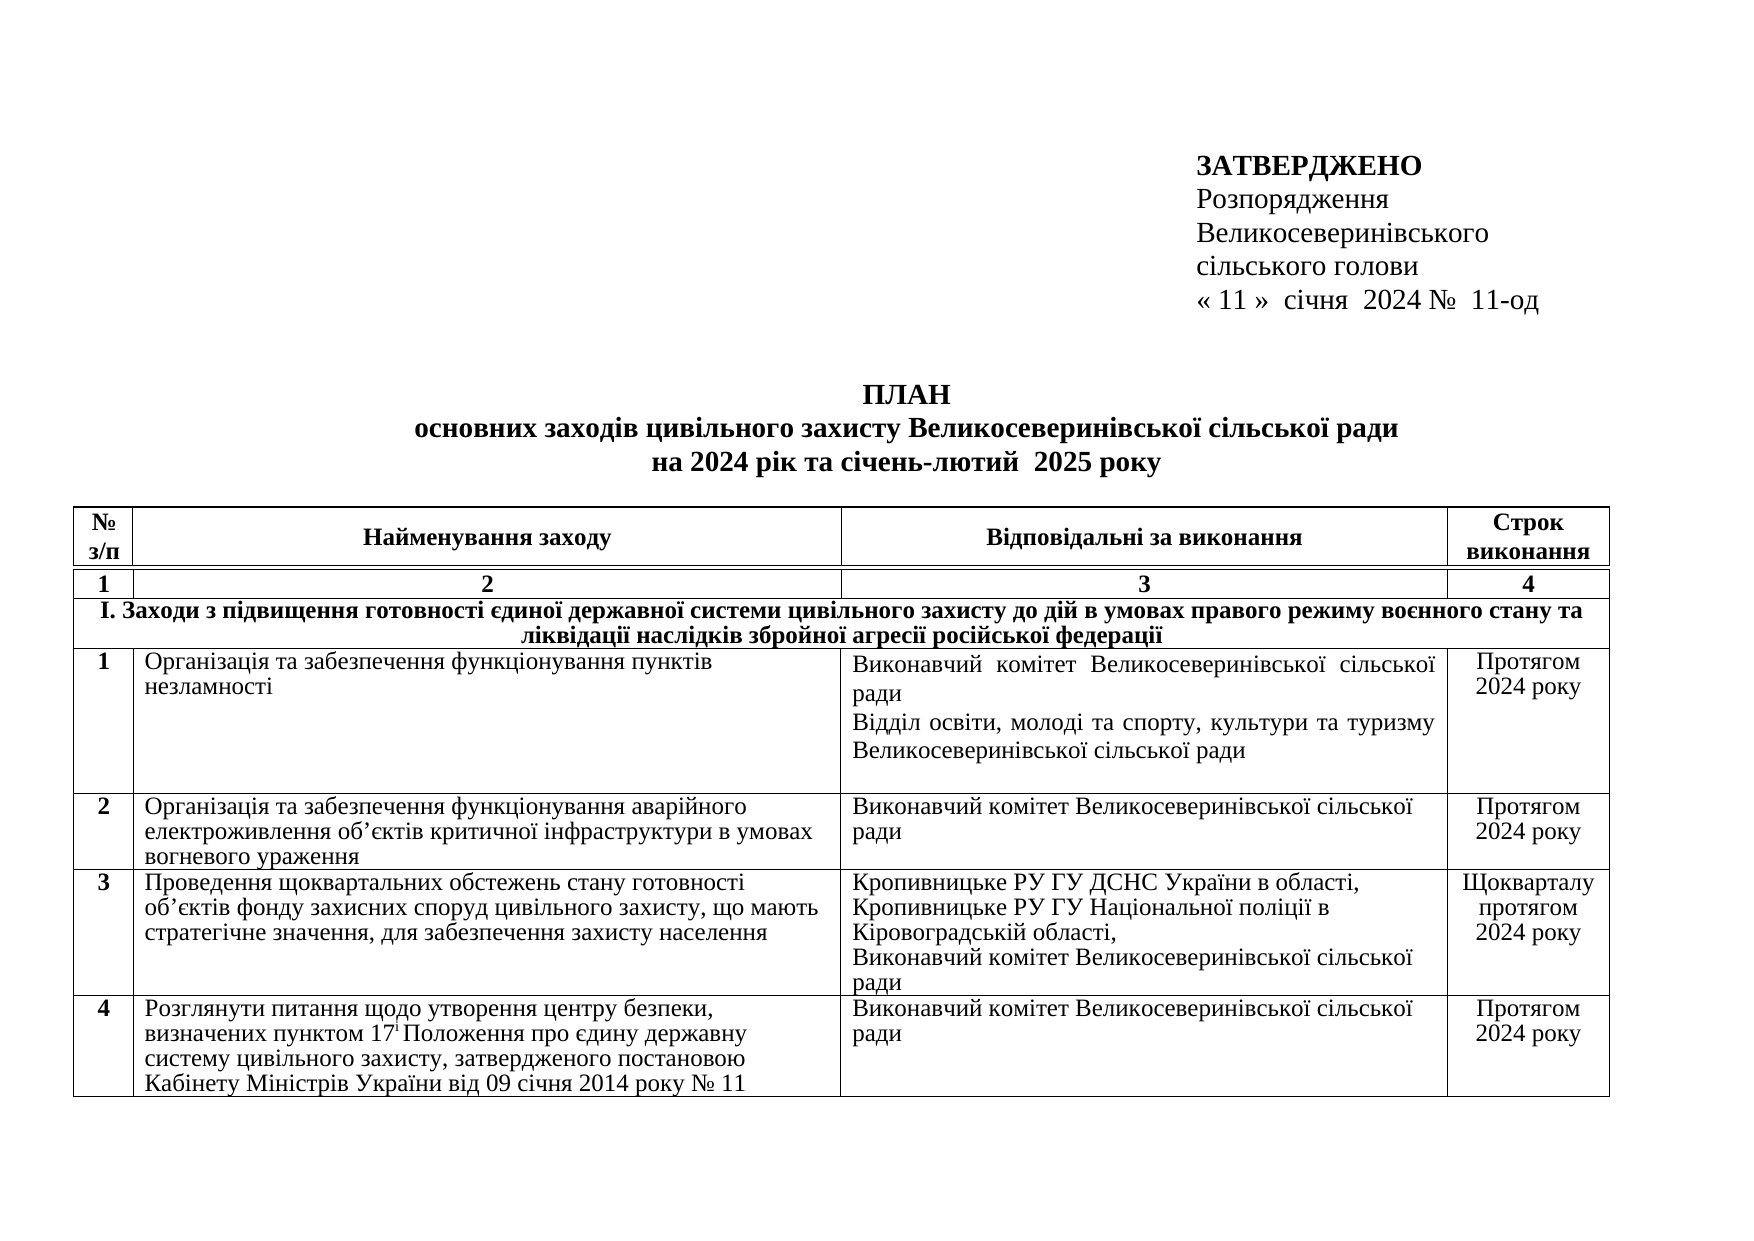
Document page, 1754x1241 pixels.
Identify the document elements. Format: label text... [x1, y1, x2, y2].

table_cell Розглянути питання щодо утворення центру безпеки, визначених пунктом 17і Положення про єдину державну систему цивільного захисту, затвердженого постановою Кабінету Міністрів України від 09 січня 2014 року № 11 [134, 996, 840, 1096]
table_header 4 [1448, 570, 1609, 598]
table_header 1 [74, 570, 133, 598]
table_cell 2 [74, 794, 133, 869]
table_cell Протягом 2024 року [1448, 794, 1609, 869]
table_header 2 [134, 570, 841, 598]
table_header Відповідальні за виконання [842, 508, 1447, 565]
table_cell Виконавчий комітет Великосеверинівської сільської ради Відділ освіти, молоді та спорту, культури та туризму Великосеверинівської сільської ради [841, 649, 1447, 793]
table_cell Виконавчий комітет Великосеверинівської сільської ради [841, 996, 1447, 1096]
table_cell Щокварталупротягом 2024 року [1448, 870, 1609, 995]
text « 11 » січня 2024 № 11-од [118, 282, 1695, 315]
table_cell 4 [74, 996, 133, 1096]
text основних заходів цивільного захисту Великосеверинівської сільської ради [118, 411, 1695, 444]
table_header Найменування заходу [133, 508, 841, 565]
table_cell 1 [74, 649, 133, 793]
text на 2024 рік та січень-лютий 2025 року [118, 444, 1695, 478]
table_cell Протягом 2024 року [1448, 649, 1609, 793]
text ЗАТВЕРДЖЕНО [118, 148, 1695, 181]
table_cell Проведення щоквартальних обстежень стану готовності об’єктів фонду захисних споруд цивільного захисту, що мають стратегічне значення, для забезпечення захисту населення [134, 870, 840, 995]
text Великосеверинівського [118, 215, 1695, 248]
table_cell Протягом 2024 року [1448, 996, 1609, 1096]
table_cell Кропивницьке РУ ГУ ДСНС України в області, Кропивницьке РУ ГУ Національної поліції в Кіровоградській області, Виконавчий комітет Великосеверинівської сільської ради [841, 870, 1447, 995]
text сільського голови [118, 248, 1695, 282]
subtitle ПЛАН [118, 377, 1695, 411]
table_header Строк виконання [1448, 508, 1609, 565]
table_cell 3 [74, 870, 133, 995]
text Розпорядження [118, 181, 1695, 215]
table_header 3 [842, 570, 1447, 598]
table_cell Організація та забезпечення функціонування аварійного електроживлення об’єктів критичної інфраструктури в умовах вогневого ураження [134, 794, 840, 869]
table_cell Виконавчий комітет Великосеверинівської сільської ради [841, 794, 1447, 869]
table_cell І. Заходи з підвищення готовності єдиної державної системи цивільного захисту до дій в умовах правого режиму воєнного стану та ліквідації наслідків збройної агресії російської федерації [74, 599, 1609, 648]
table_cell Організація та забезпечення функціонування пунктів незламності [134, 649, 840, 793]
table_header № з/п [74, 508, 132, 565]
